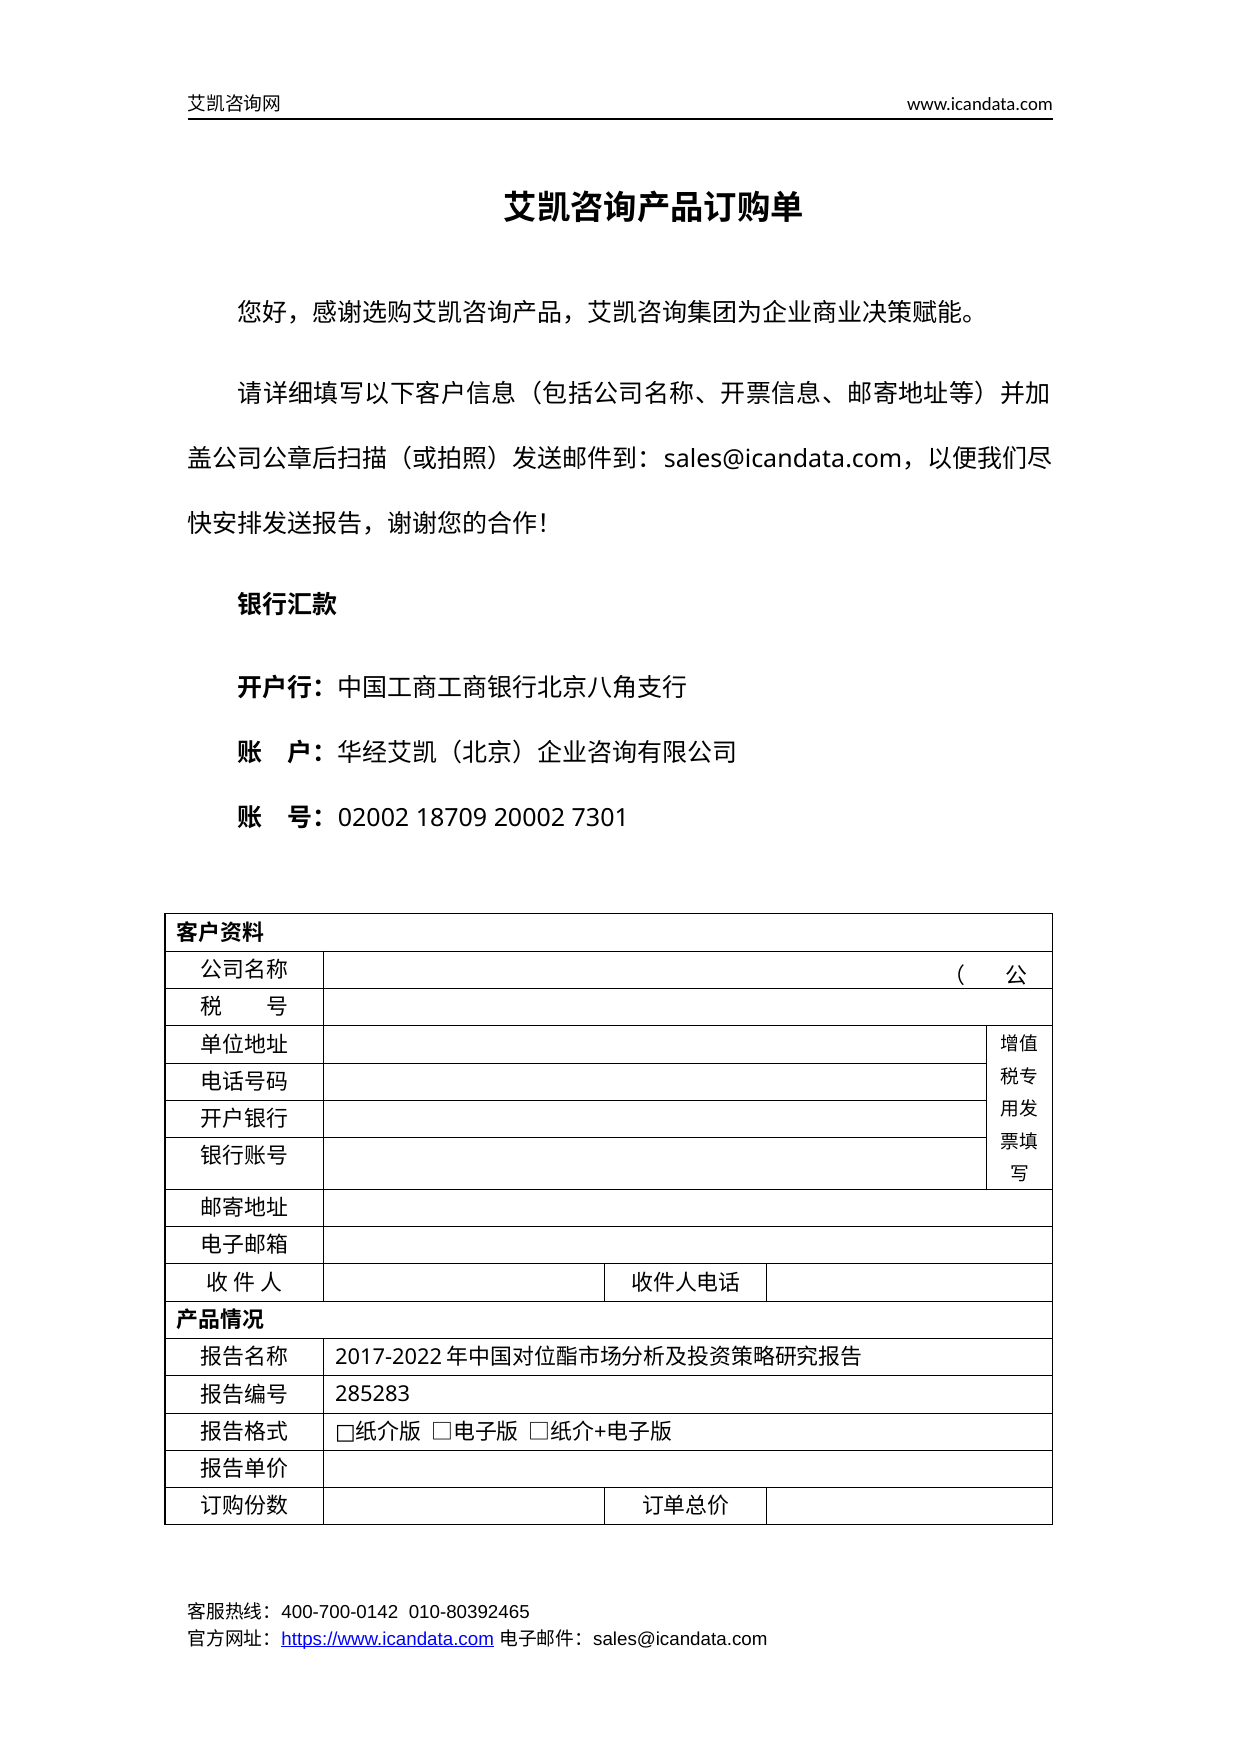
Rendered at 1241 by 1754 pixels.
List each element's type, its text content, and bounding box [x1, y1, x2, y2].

table_cell [324, 1190, 1052, 1226]
text 账 户：华经艾凯（北京）企业咨询有限公司 [187, 718, 1053, 783]
table_cell 公司名称 [166, 952, 323, 988]
table_cell □纸介版 □电子版 □纸介+电子版 [324, 1414, 1052, 1450]
table_cell 收 件 人 [166, 1264, 323, 1301]
table_cell [324, 1101, 986, 1137]
table_cell [324, 1138, 986, 1189]
table_cell 增值税专用发票填写 [987, 1026, 1052, 1189]
table_cell 电话号码 [166, 1064, 323, 1100]
table_cell [324, 952, 1052, 988]
table_cell [767, 1488, 1052, 1524]
table_cell [324, 1064, 986, 1100]
table_cell 收件人电话 [605, 1264, 766, 1301]
table_cell [324, 1488, 604, 1524]
table_cell 报告编号 [166, 1376, 323, 1412]
table_cell 订购份数 [166, 1488, 323, 1524]
table_cell 订单总价 [605, 1488, 766, 1524]
table_cell 单位地址 [166, 1026, 323, 1062]
table_cell 2017-2022年中国对位酯市场分析及投资策略研究报告 [324, 1339, 1052, 1375]
table_cell [767, 1264, 1052, 1301]
table_cell [324, 989, 1052, 1025]
table_cell [324, 1227, 1052, 1263]
table_cell [324, 1026, 986, 1062]
table_cell 开户银行 [166, 1101, 323, 1137]
table_cell 报告格式 [166, 1414, 323, 1450]
table_cell 285283 [324, 1376, 1052, 1412]
table_cell 产品情况 [166, 1302, 1052, 1338]
table_header 客户资料 [166, 914, 1052, 951]
text 账 号：02002 18709 20002 7301 [187, 783, 1053, 848]
text 请详细填写以下客户信息（包括公司名称、开票信息、邮寄地址等）并加盖公司公章后扫描（或拍照）发送邮件到：sales@icandata.com，以便我们尽快安排发送报告，谢谢您的合作！ [187, 359, 1053, 554]
table_cell 邮寄地址 [166, 1190, 323, 1226]
text 开户行：中国工商工商银行北京八角支行 [187, 653, 1053, 718]
table_cell 税 号 [166, 989, 323, 1025]
table_cell 报告名称 [166, 1339, 323, 1375]
table_cell 银行账号 [166, 1138, 323, 1189]
table_cell 电子邮箱 [166, 1227, 323, 1263]
table_cell [324, 1264, 604, 1301]
text 银行汇款 [187, 570, 1053, 635]
table_cell 报告单价 [166, 1451, 323, 1487]
text 您好，感谢选购艾凯咨询产品，艾凯咨询集团为企业商业决策赋能。 [187, 278, 1053, 343]
table_cell [324, 1451, 1052, 1487]
text 艾凯咨询产品订购单 [187, 172, 1053, 237]
